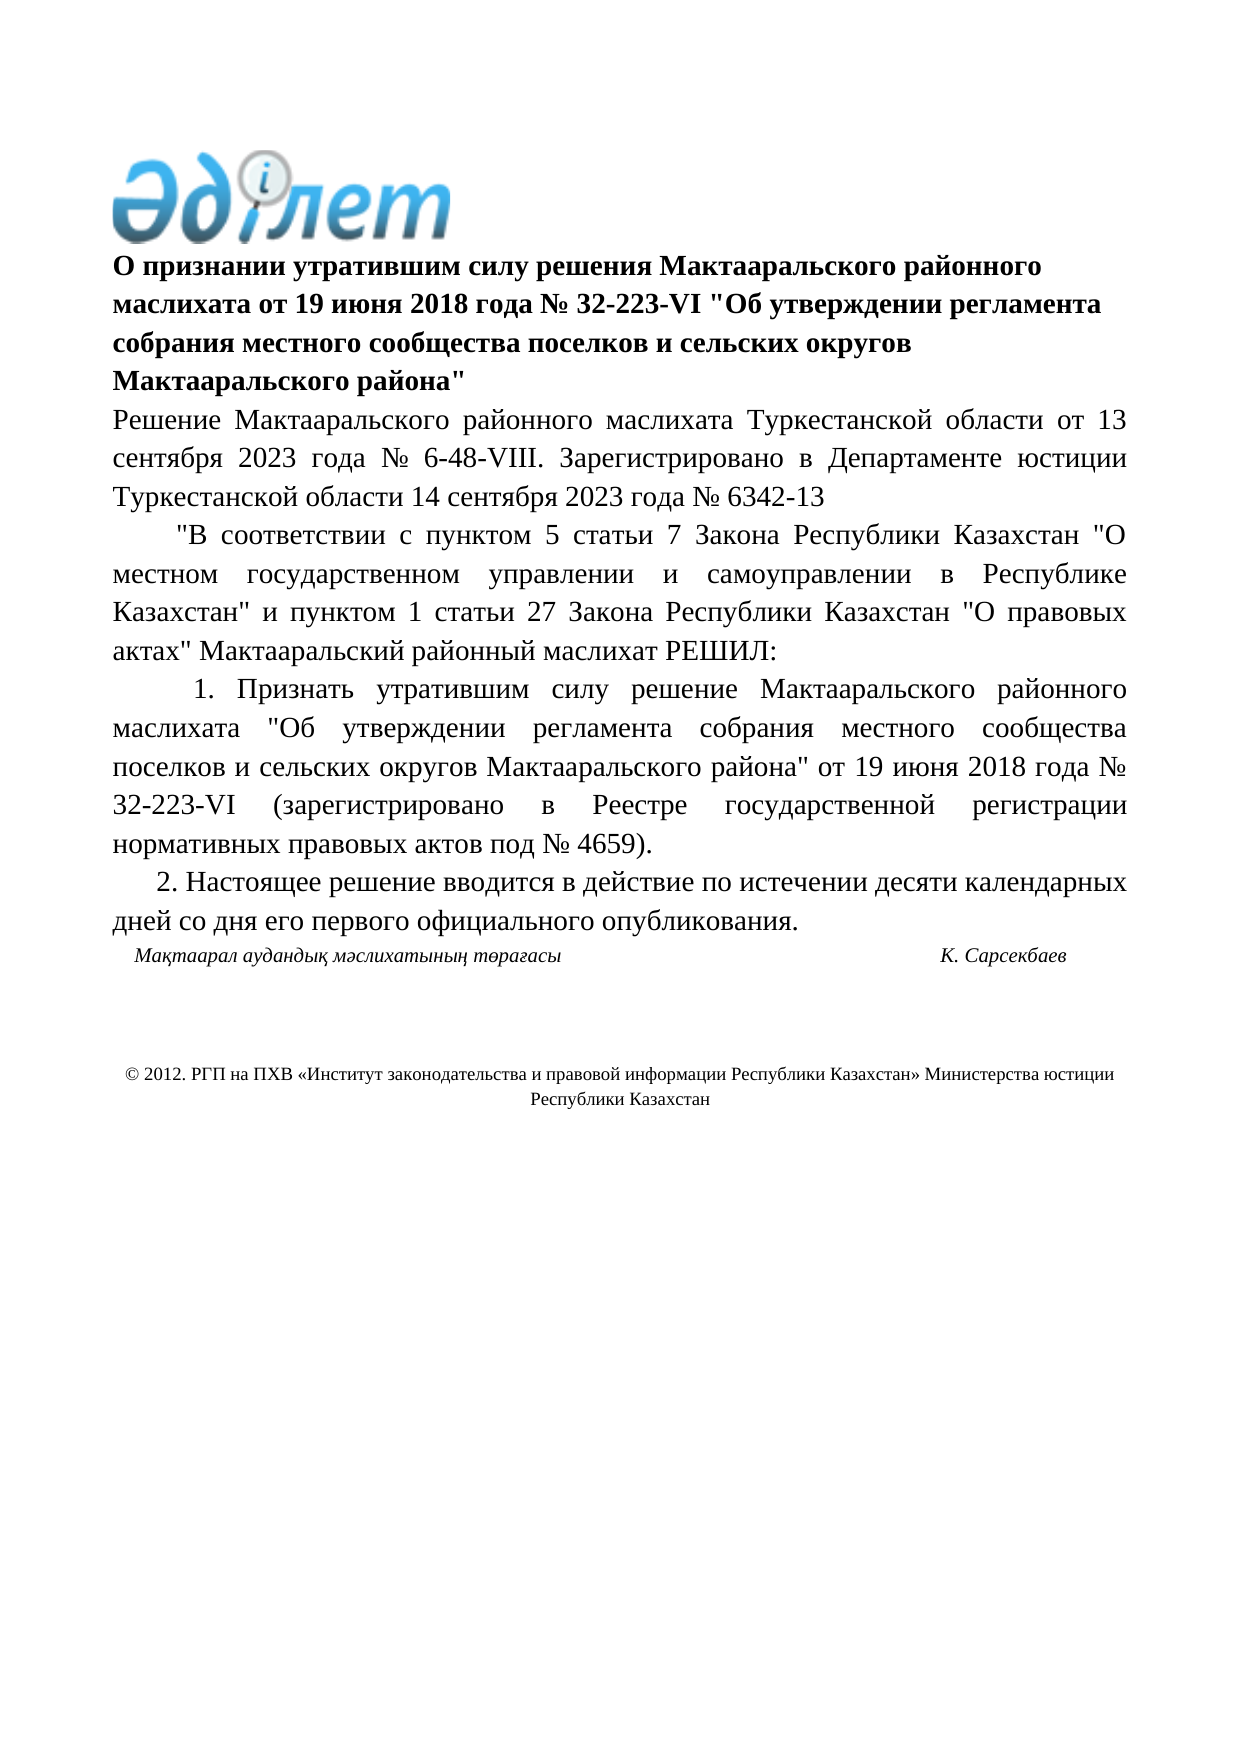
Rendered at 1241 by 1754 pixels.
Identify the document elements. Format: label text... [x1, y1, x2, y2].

text © 2012. РГП на ПХВ «Институт законодательства и правовой информации Республики Казахстан» Министерства юстиции Республики Казахстан [112, 1063, 1128, 1109]
table_header Мақтаарал аудандық мәслихатының төрағасы [101, 941, 939, 972]
text 2. Настоящее решение вводится в действие по истечении десяти календарных дней со дня его первого официального опубликования. [112, 864, 1128, 936]
text 1. Признать утратившим силу решение Мактааральского районного маслихата "Об утверждении регламента собрания местного сообщества поселков и сельских округов Мактааральского района" от 19 июня 2018 года № 32-223-VI (зарегистрировано в Реестре государственной регистрации нормативных правовых актов под № 4659). [112, 672, 1128, 859]
text Решение Мактааральского районного маслихата Туркестанской области от 13 сентября 2023 года № 6-48-VIII. Зарегистрировано в Департаменте юстиции Туркестанской области 14 сентября 2023 года № 6342-13 [112, 402, 1128, 512]
table_header К. Сарсекбаев [939, 941, 1240, 972]
text "В соответствии с пунктом 5 статьи 7 Закона Республики Казахстан "О местном государственном управлении и самоуправлении в Республике Казахстан" и пунктом 1 статьи 27 Закона Республики Казахстан "О правовых актах" Мактааральский районный маслихат РЕШИЛ: [112, 517, 1128, 667]
text О признании утратившим силу решения Мактааральского районного маслихата от 19 июня 2018 года № 32-223-VI "Об утверждении регламента собрания местного сообщества поселков и сельских округов Мактааральского района" [112, 248, 1128, 397]
picture [112, 150, 451, 244]
